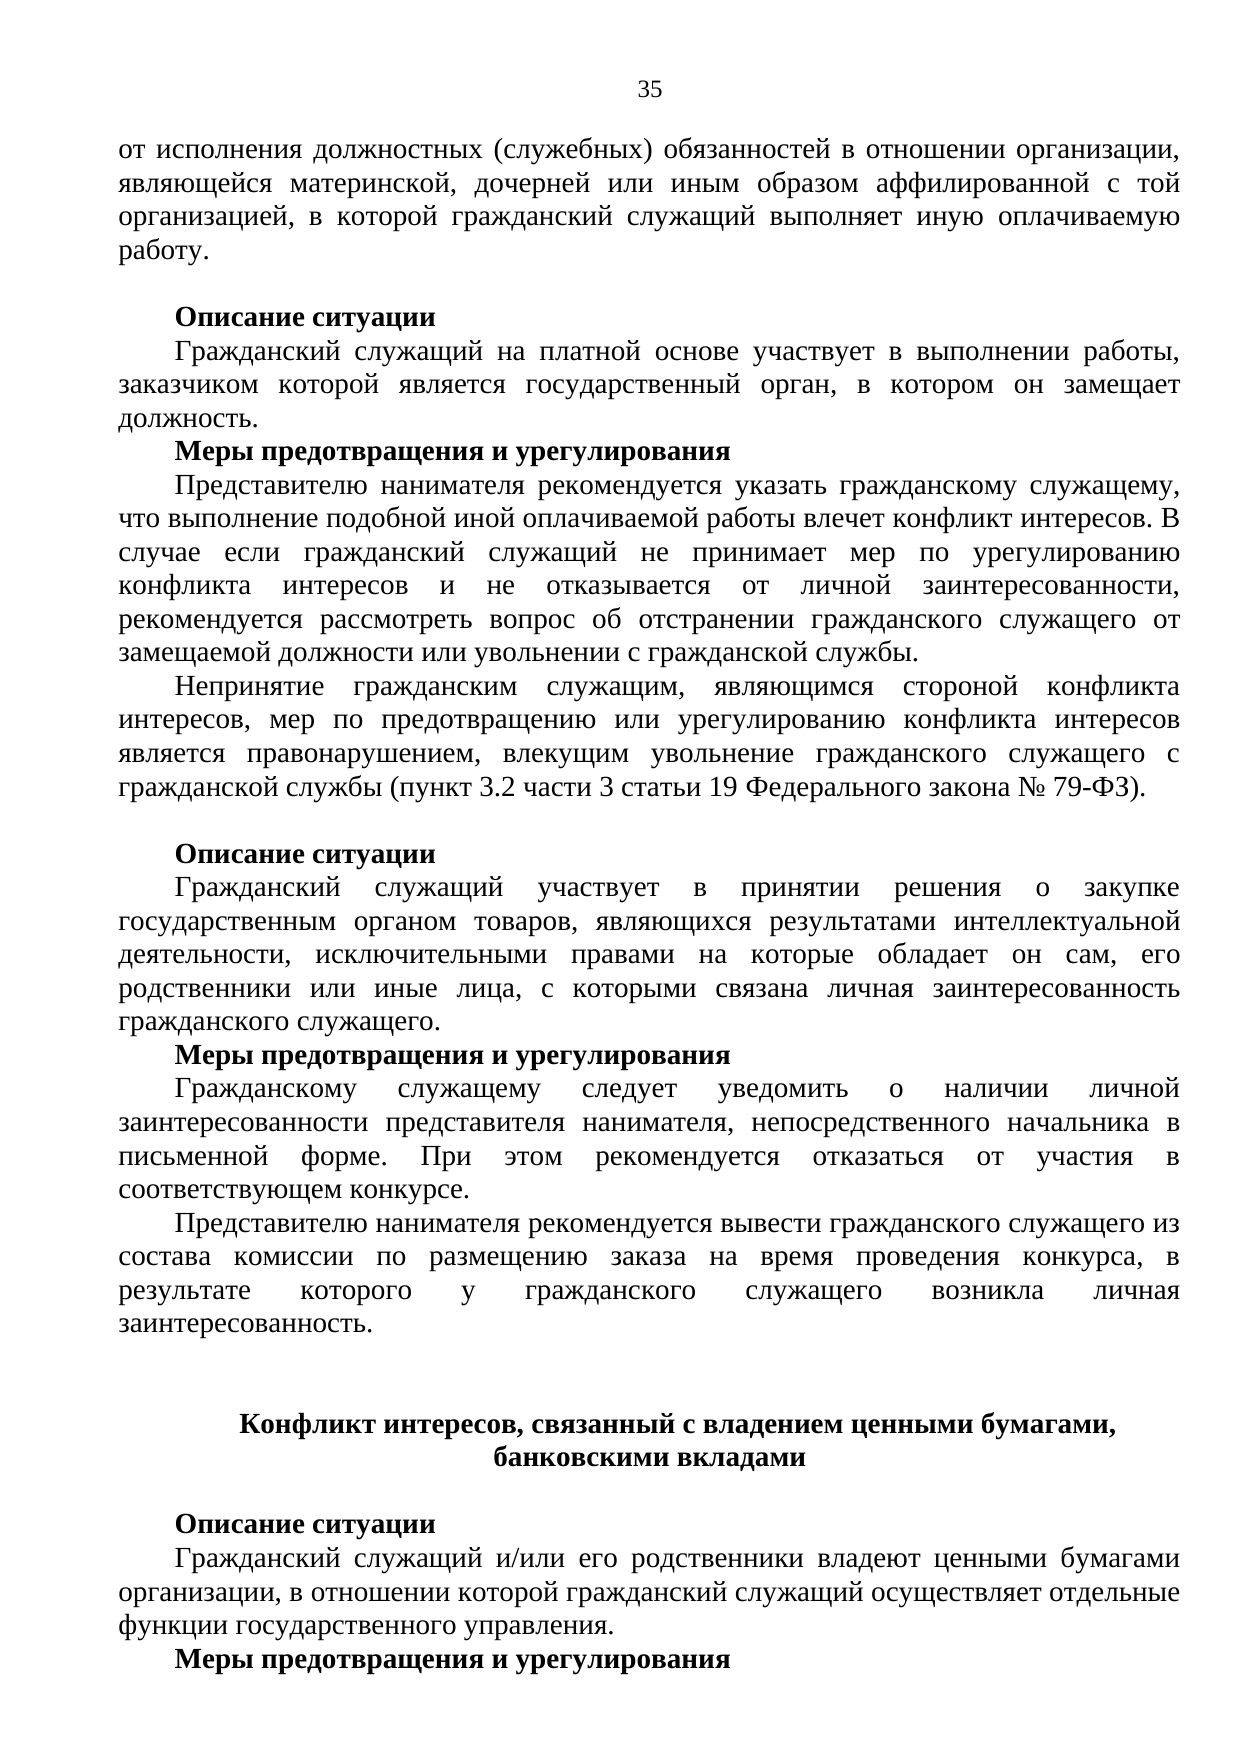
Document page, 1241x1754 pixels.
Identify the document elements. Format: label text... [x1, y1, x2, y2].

text Меры предотвращения и урегулирования [118, 433, 1181, 467]
text Конфликт интересов, связанный с владением ценными бумагами, банковскими вкладами [118, 1406, 1181, 1473]
text Гражданский служащий на платной основе участвует в выполнении работы, заказчиком которой является государственный орган, в котором он замещает должность. [118, 333, 1181, 433]
text Меры предотвращения и урегулирования [118, 1641, 1181, 1674]
text Представителю нанимателя рекомендуется вывести гражданского служащего из состава комиссии по размещению заказа на время проведения конкурса, в результате которого у гражданского служащего возникла личная заинтересованность. [118, 1205, 1181, 1339]
text Описание ситуации [118, 836, 1181, 869]
text Гражданскому служащему следует уведомить о наличии личной заинтересованности представителя нанимателя, непосредственного начальника в письменной форме. При этом рекомендуется отказаться от участия в соответствующем конкурсе. [118, 1071, 1181, 1205]
text Гражданский служащий и/или его родственники владеют ценными бумагами организации, в отношении которой гражданский служащий осуществляет отдельные функции государственного управления. [118, 1540, 1181, 1641]
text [118, 131, 1181, 266]
text Описание ситуации [118, 299, 1181, 333]
text Представителю нанимателя рекомендуется указать гражданскому служащему, что выполнение подобной иной оплачиваемой работы влечет конфликт интересов. В случае если гражданский служащий не принимает мер по урегулированию конфликта интересов и не отказывается от личной заинтересованности, рекомендуется рассмотреть вопрос об отстранении гражданского служащего от замещаемой должности или увольнении с гражданской службы. [118, 467, 1181, 668]
text Меры предотвращения и урегулирования [118, 1037, 1181, 1071]
text Гражданский служащий участвует в принятии решения о закупке государственным органом товаров, являющихся результатами интеллектуальной деятельности, исключительными правами на которые обладает он сам, его родственники или иные лица, с которыми связана личная заинтересованность гражданского служащего. [118, 869, 1181, 1037]
text Непринятие гражданским служащим, являющимся стороной конфликта интересов, мер по предотвращению или урегулированию конфликта интересов является правонарушением, влекущим увольнение гражданского служащего с гражданской службы (пункт 3.2 части 3 статьи 19 Федерального закона № 79-ФЗ). [118, 668, 1181, 802]
text Описание ситуации [118, 1507, 1181, 1540]
